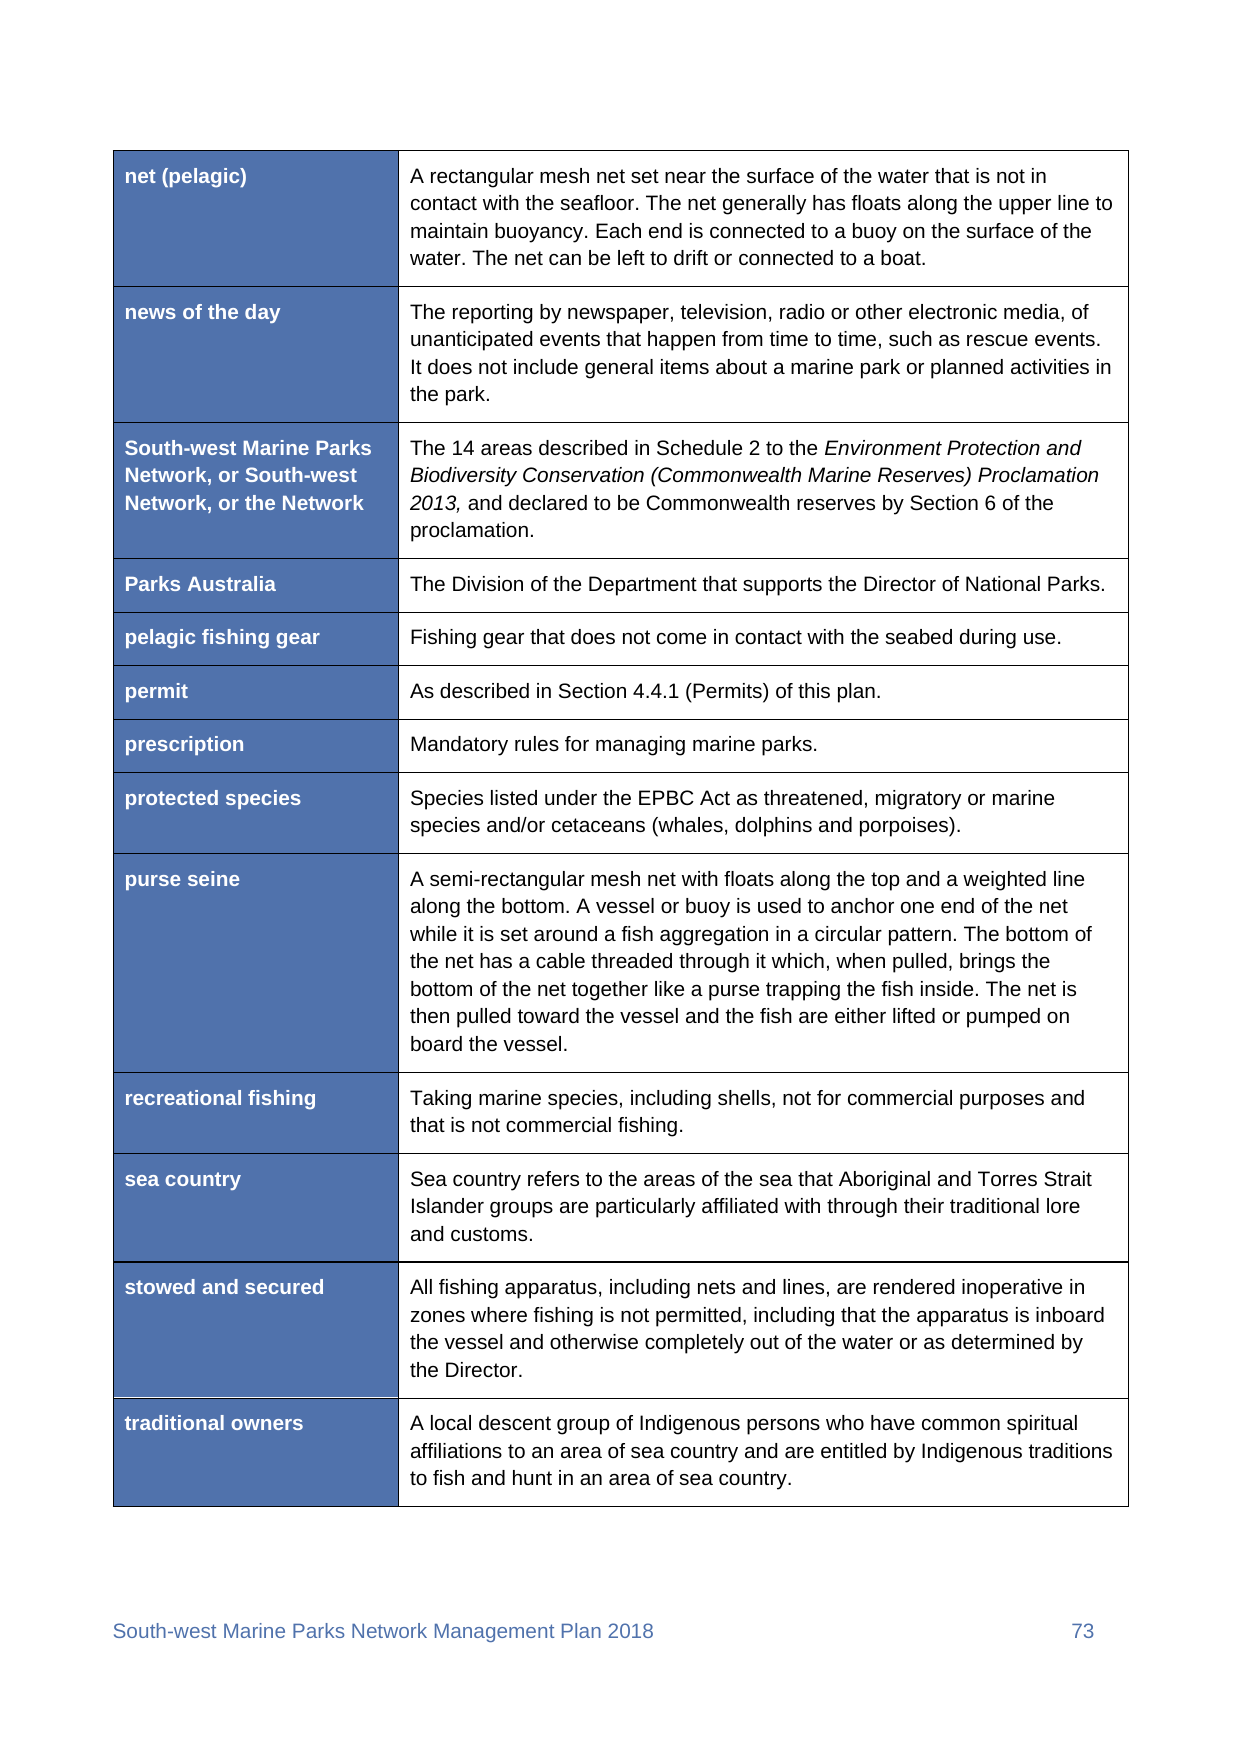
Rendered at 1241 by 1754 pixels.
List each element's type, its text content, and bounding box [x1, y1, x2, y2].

table_cell protected species [114, 773, 398, 853]
table_cell Fishing gear that does not come in contact with the seabed during use. [399, 613, 1128, 665]
table_cell recreational fishing [114, 1073, 398, 1153]
table_cell Parks Australia [114, 559, 398, 612]
table_cell net (pelagic) [114, 151, 398, 286]
table_cell Sea country refers to the areas of the sea that Aboriginal and Torres Strait Islander groups are particularly affiliated with through their traditional lore and customs. [399, 1154, 1128, 1261]
table_cell pelagic fishing gear [114, 613, 398, 665]
table_cell purse seine [114, 854, 398, 1072]
table_cell stowed and secured [114, 1263, 398, 1397]
table_cell sea country [114, 1154, 398, 1261]
table_cell permit [114, 666, 398, 719]
table_cell A local descent group of Indigenous persons who have common spiritual affiliations to an area of sea country and are entitled by Indigenous traditions to fish and hunt in an area of sea country. [399, 1399, 1128, 1506]
table_cell prescription [114, 720, 398, 772]
table_cell Taking marine species, including shells, not for commercial purposes and that is not commercial fishing. [399, 1073, 1128, 1153]
table_cell The Division of the Department that supports the Director of National Parks. [399, 559, 1128, 612]
table_cell A semi-rectangular mesh net with floats along the top and a weighted line along the bottom. A vessel or buoy is used to anchor one end of the net while it is set around a fish aggregation in a circular pattern. The bottom of the net has a cable threaded through it which, when pulled, brings the bottom of the net together like a purse trapping the fish inside. The net is then pulled toward the vessel and the fish are either lifted or pumped on board the vessel. [399, 854, 1128, 1072]
table_cell As described in Section 4.4.1 (Permits) of this plan. [399, 666, 1128, 719]
table_cell The reporting by newspaper, television, radio or other electronic media, of unanticipated events that happen from time to time, such as rescue events. It does not include general items about a marine park or planned activities in the park. [399, 287, 1128, 422]
table_cell The 14 areas described in Schedule 2 to the Environment Protection and Biodiversity Conservation (Commonwealth Marine Reserves) Proclamation 2013, and declared to be Commonwealth reserves by Section 6 of the proclamation. [399, 423, 1128, 558]
table_cell A rectangular mesh net set near the surface of the water that is not in contact with the seafloor. The net generally has floats along the upper line to maintain buoyancy. Each end is connected to a buoy on the surface of the water. The net can be left to drift or connected to a boat. [399, 151, 1128, 286]
table_cell Mandatory rules for managing marine parks. [399, 720, 1128, 772]
table_cell news of the day [114, 287, 398, 422]
table_cell traditional owners [114, 1399, 398, 1506]
table_cell South-west Marine Parks Network, or South-west Network, or the Network [114, 423, 398, 558]
table_cell Species listed under the EPBC Act as threatened, migratory or marine species and/or cetaceans (whales, dolphins and porpoises). [399, 773, 1128, 853]
table_cell All fishing apparatus, including nets and lines, are rendered inoperative in zones where fishing is not permitted, including that the apparatus is inboard the vessel and otherwise completely out of the water or as determined by the Director. [399, 1263, 1128, 1397]
